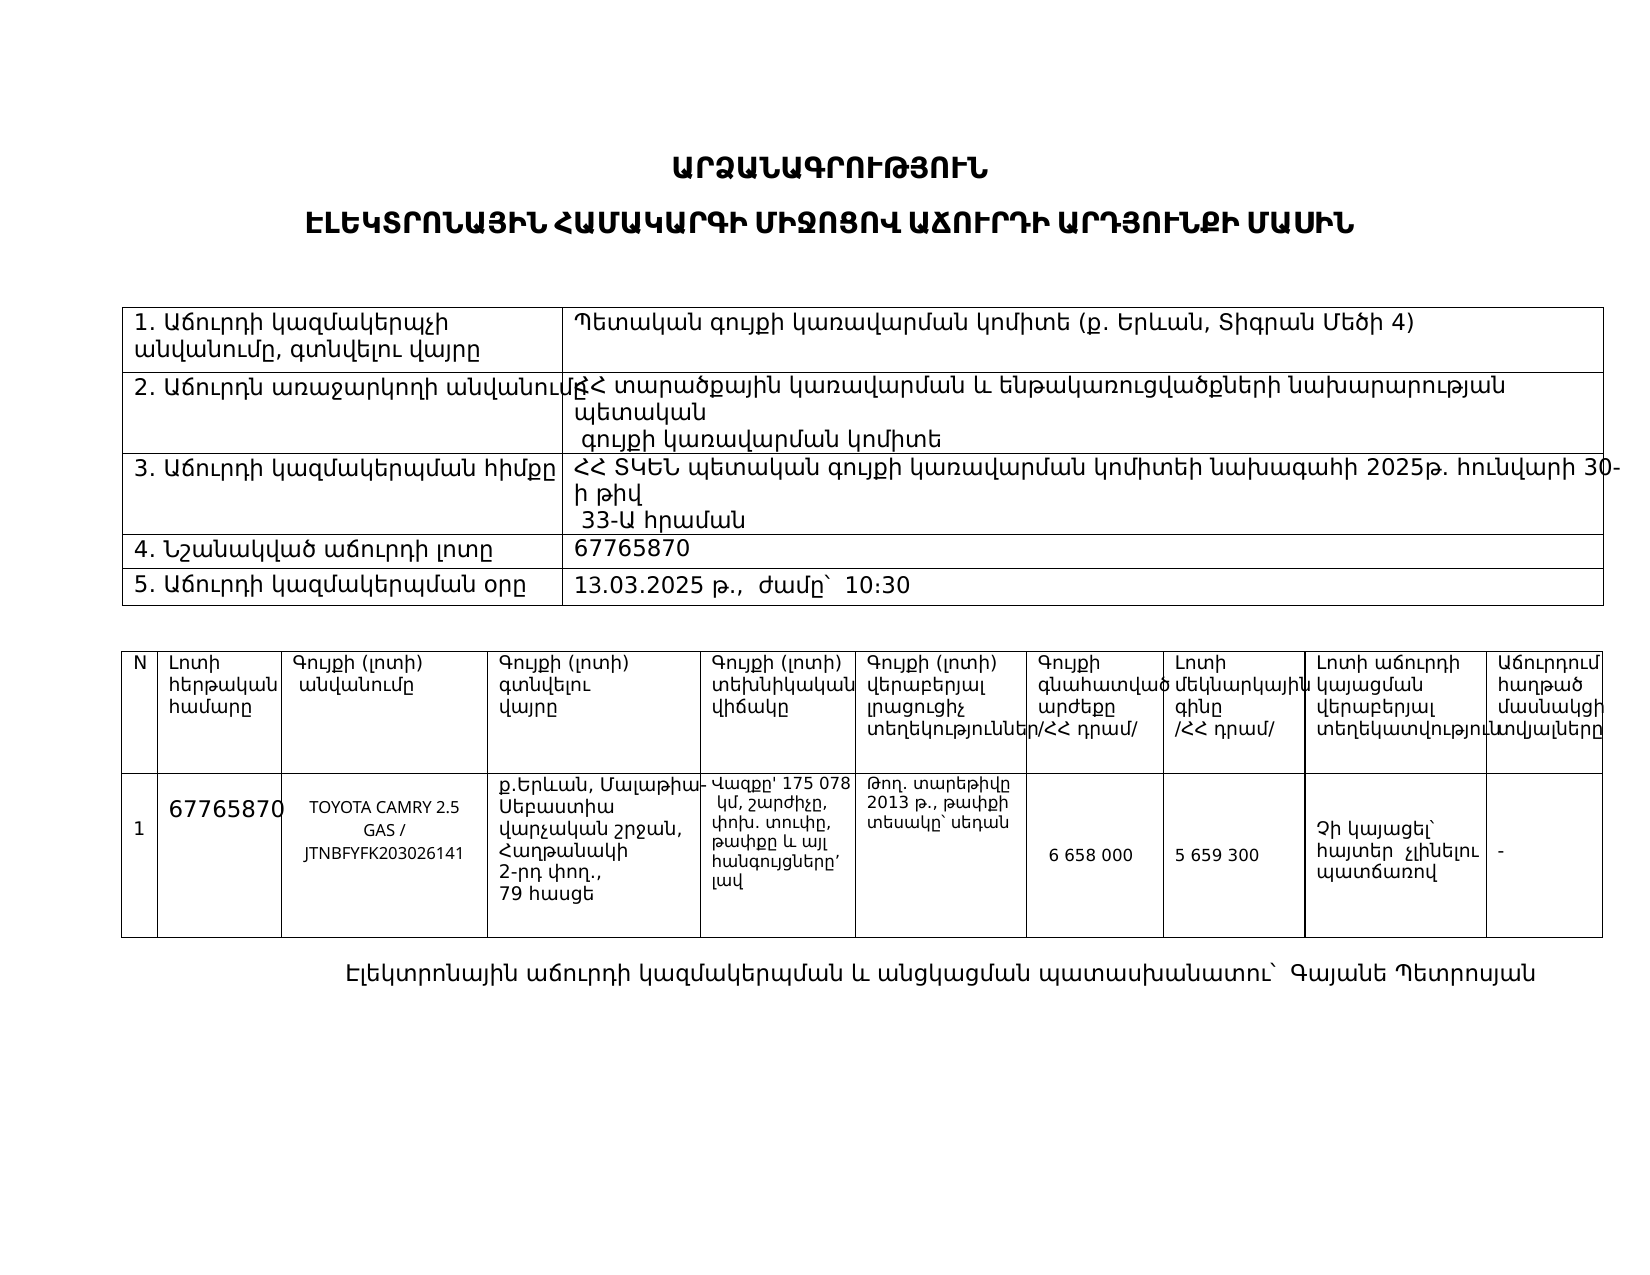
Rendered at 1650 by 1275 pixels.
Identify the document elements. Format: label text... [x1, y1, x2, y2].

table_cell 67765870 [158, 774, 281, 937]
table_header Լոտի մեկնարկային գինը /ՀՀ դրամ/ [1164, 652, 1304, 773]
table_cell 1 [122, 774, 157, 937]
table_cell Վազքը' 175 078 կմ, շարժիչը, փոխ. տուփը, թափքը և այլ հանգույցները’ լավ [701, 774, 855, 937]
table_cell ՀՀ ՏԿԵՆ պետական գույքի կառավարման կոմիտեի նախագահի 2025թ․ հունվարի 30-ի թիվ 33-Ա հրաման [563, 454, 1603, 534]
table_cell TOYOTA CAMRY 2.5 GAS / JTNBFYFK203026141 [282, 774, 487, 937]
table_header Գույքի (լոտի) տեխնիկական վիճակը [701, 652, 855, 773]
table_header Գույքի (լոտի) գտնվելու վայրը [488, 652, 700, 773]
table_cell ք․Երևան, Մալաթիա- Սեբաստիա վարչական շրջան, Հաղթանակի 2-րդ փող․, 79 հասցե [488, 774, 700, 937]
table_header Աճուրդում հաղթած մասնակցի տվյալները [1487, 652, 1602, 773]
table_header 1․ Աճուրդի կազմակերպչի անվանումը, գտնվելու վայրը [123, 308, 562, 372]
table_header Լոտի աճուրդի կայացման վերաբերյալ տեղեկատվություն [1306, 652, 1486, 773]
table_header Պետական գույքի կառավարման կոմիտե (ք․ Երևան, Տիգրան Մեծի 4) [563, 308, 1603, 372]
table_cell ՀՀ տարածքային կառավարման և ենթակառուցվածքների նախարարության պետական գույքի կառավարման կոմիտե [563, 373, 1603, 453]
table_cell 3․ Աճուրդի կազմակերպման հիմքը [123, 454, 562, 534]
text Էլեկտրոնային աճուրդի կազմակերպման և անցկացման պատասխանատու՝ Գայանե Պետրոսյան [150, 960, 1537, 987]
table_cell Թող․ տարեթիվը 2013 թ․, թափքի տեսակը՝ սեդան [856, 774, 1026, 937]
table_cell 5 659 300 [1164, 774, 1304, 937]
table_cell 4․ Նշանակված աճուրդի լոտը [123, 535, 562, 568]
table_cell 2․ Աճուրդն առաջարկողի անվանումը [123, 373, 562, 453]
table_cell Չի կայացել՝ հայտեր չլինելու պատճառով [1306, 774, 1486, 937]
table_cell 13․03․2025 թ․, ժամը՝ 10։30 [563, 569, 1603, 605]
table_cell 67765870 [563, 535, 1603, 568]
table_cell - [1487, 774, 1602, 937]
text ԷԼԵԿՏՐՈՆԱՅԻՆ ՀԱՄԱԿԱՐԳԻ ՄԻՋՈՑՈՎ ԱՃՈՒՐԴԻ ԱՐԴՅՈՒՆՔԻ ՄԱՍԻՆ [122, 205, 1537, 241]
table_header Գույքի (լոտի) վերաբերյալ լրացուցիչ տեղեկություններ [856, 652, 1026, 773]
table_cell 5․ Աճուրդի կազմակերպման օրը [123, 569, 562, 605]
text ԱՐՁԱՆԱԳՐՈՒԹՅՈՒՆ [122, 150, 1537, 186]
table_header Գույքի (լոտի) անվանումը [282, 652, 487, 773]
table_header N [122, 652, 157, 773]
table_header Գույքի գնահատված արժեքը /ՀՀ դրամ/ [1027, 652, 1163, 773]
table_cell 6 658 000 [1027, 774, 1163, 937]
table_header Լոտի հերթական համարը [158, 652, 281, 773]
